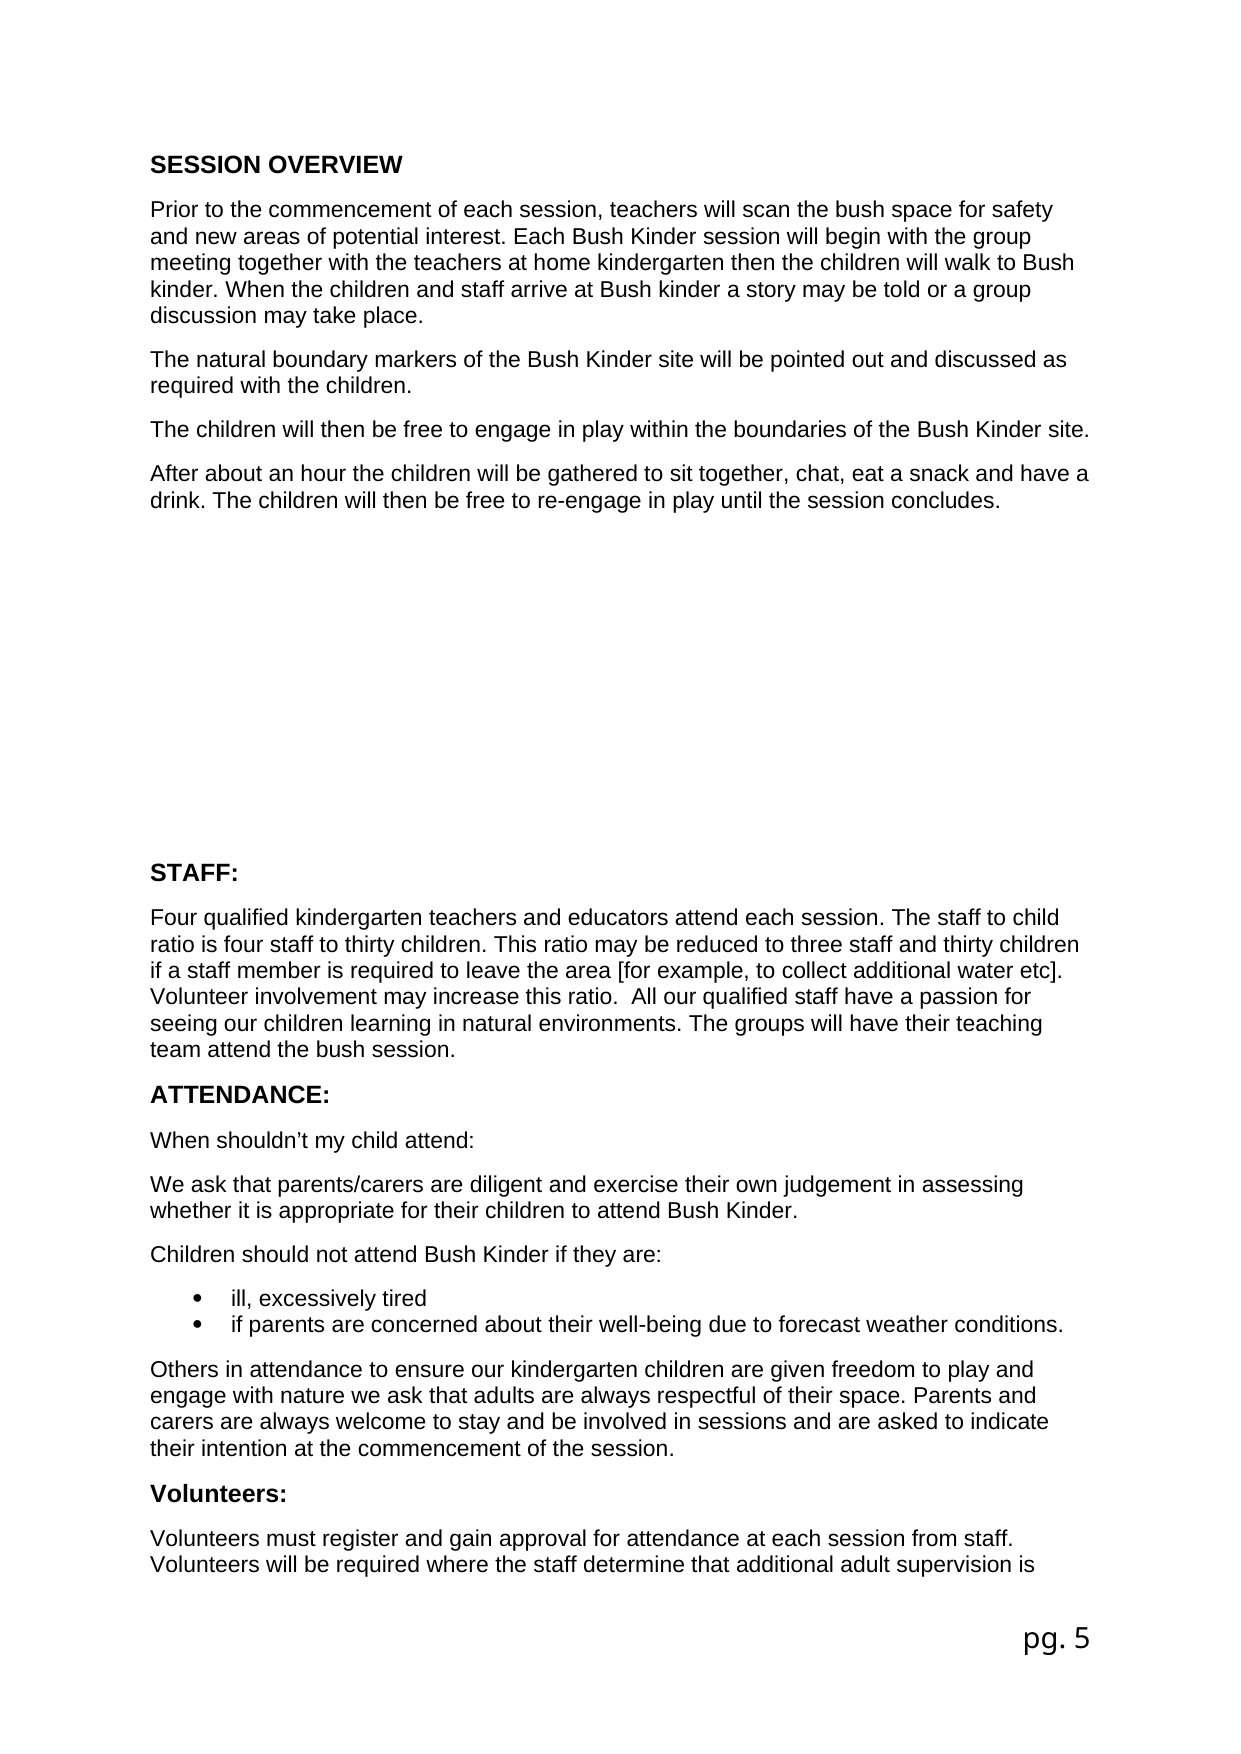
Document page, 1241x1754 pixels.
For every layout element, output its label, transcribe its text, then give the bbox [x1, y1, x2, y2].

text The children will then be free to engage in play within the boundaries of the Bush Kinder site. [150, 416, 1090, 443]
text After about an hour the children will be gathered to sit together, chat, eat a snack and have a drink. The children will then be free to re-engage in play until the session concludes. [150, 460, 1090, 513]
text Prior to the commencement of each session, teachers will scan the bush space for safety and new areas of potential interest. Each Bush Kinder session will begin with the group meeting together with the teachers at home kindergarten then the children will walk to Bush kinder. When the children and staff arrive at Bush kinder a story may be told or a group discussion may take place. [150, 196, 1090, 328]
text When shouldn’t my child attend: [150, 1127, 1090, 1153]
text The natural boundary markers of the Bush Kinder site will be pointed out and discussed as required with the children. [150, 346, 1090, 399]
text Others in attendance to ensure our kindergarten children are given freedom to play and engage with nature we ask that adults are always respectful of their space. Parents and carers are always welcome to stay and be involved in sessions and are asked to indicate their intention at the commencement of the session. [150, 1356, 1090, 1461]
text Volunteers: [150, 1479, 1090, 1507]
text We ask that parents/carers are diligent and exercise their own judgement in assessing whether it is appropriate for their children to attend Bush Kinder. [150, 1171, 1090, 1223]
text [150, 1525, 1090, 1578]
text ATTENDANCE: [150, 1080, 1090, 1109]
text Four qualified kindergarten teachers and educators attend each session. The staff to child ratio is four staff to thirty children. This ratio may be reduced to three staff and thirty children if a staff member is required to leave the area [for example, to collect additional water etc]. Volunteer involvement may increase this ratio. All our qualified staff have a passion for seeing our children learning in natural environments. The groups will have their teaching team attend the bush session. [150, 904, 1090, 1062]
list if parents are concerned about their well-being due to forecast weather conditions. [193, 1311, 1090, 1338]
text Children should not attend Bush Kinder if they are: [150, 1241, 1090, 1267]
text STAFF: [150, 858, 1090, 887]
list ill, excessively tired [193, 1285, 1090, 1311]
text SESSION OVERVIEW [150, 150, 1090, 179]
